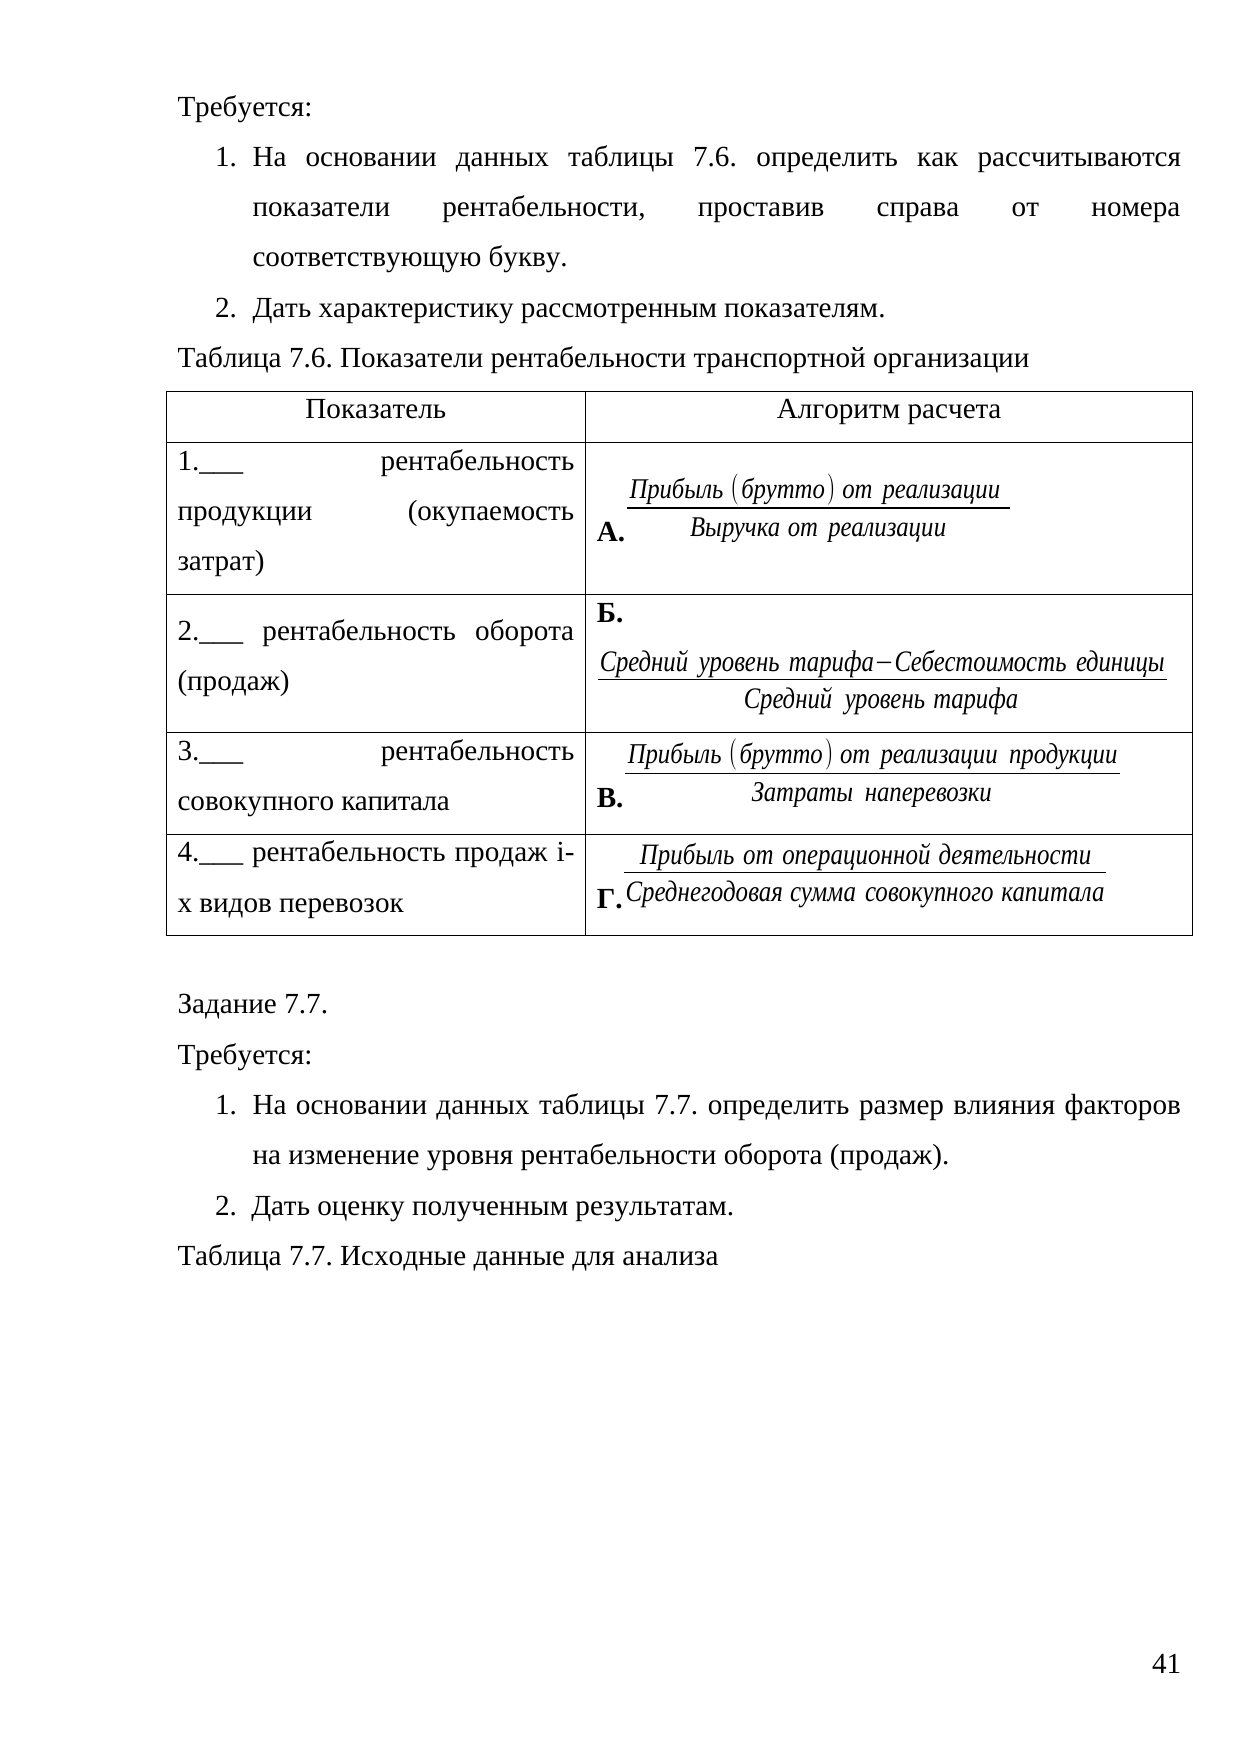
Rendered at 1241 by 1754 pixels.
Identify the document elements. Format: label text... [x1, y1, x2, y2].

table_cell Б. [586, 595, 1192, 732]
list Дать оценку полученным результатам. [215, 1188, 1181, 1221]
table_header Показатель [167, 392, 585, 442]
text Задание 7.7. [177, 986, 1181, 1020]
text Таблица 7.7. Исходные данные для анализа [177, 1238, 1181, 1272]
table_cell 1.___ рентабельность продукции (окупаемость затрат) [167, 443, 585, 594]
list Дать характеристику рассмотренным показателям. [215, 290, 1181, 323]
text Требуется: [177, 1037, 1181, 1070]
table_cell 4.___ рентабельность продаж i-х видов перевозок [167, 835, 585, 935]
text Требуется: [177, 89, 1181, 122]
table_cell 3.___ рентабельность совокупного капитала [167, 733, 585, 833]
text Таблица 7.6. Показатели рентабельности транспортной организации [177, 340, 1181, 374]
table_cell Г. [586, 835, 1192, 935]
list На основании данных таблицы 7.7. определить размер влияния факторов на изменение уровня рентабельности оборота (продаж). [215, 1087, 1181, 1171]
table_header Алгоритм расчета [586, 392, 1192, 442]
table_cell А. [586, 443, 1192, 594]
table_cell В. [586, 733, 1192, 833]
table_cell 2.___ рентабельность оборота (продаж) [167, 595, 585, 732]
list На основании данных таблицы 7.6. определить как рассчитываются показатели рентабельности, проставив справа от номера соответствующую букву. [215, 139, 1181, 273]
